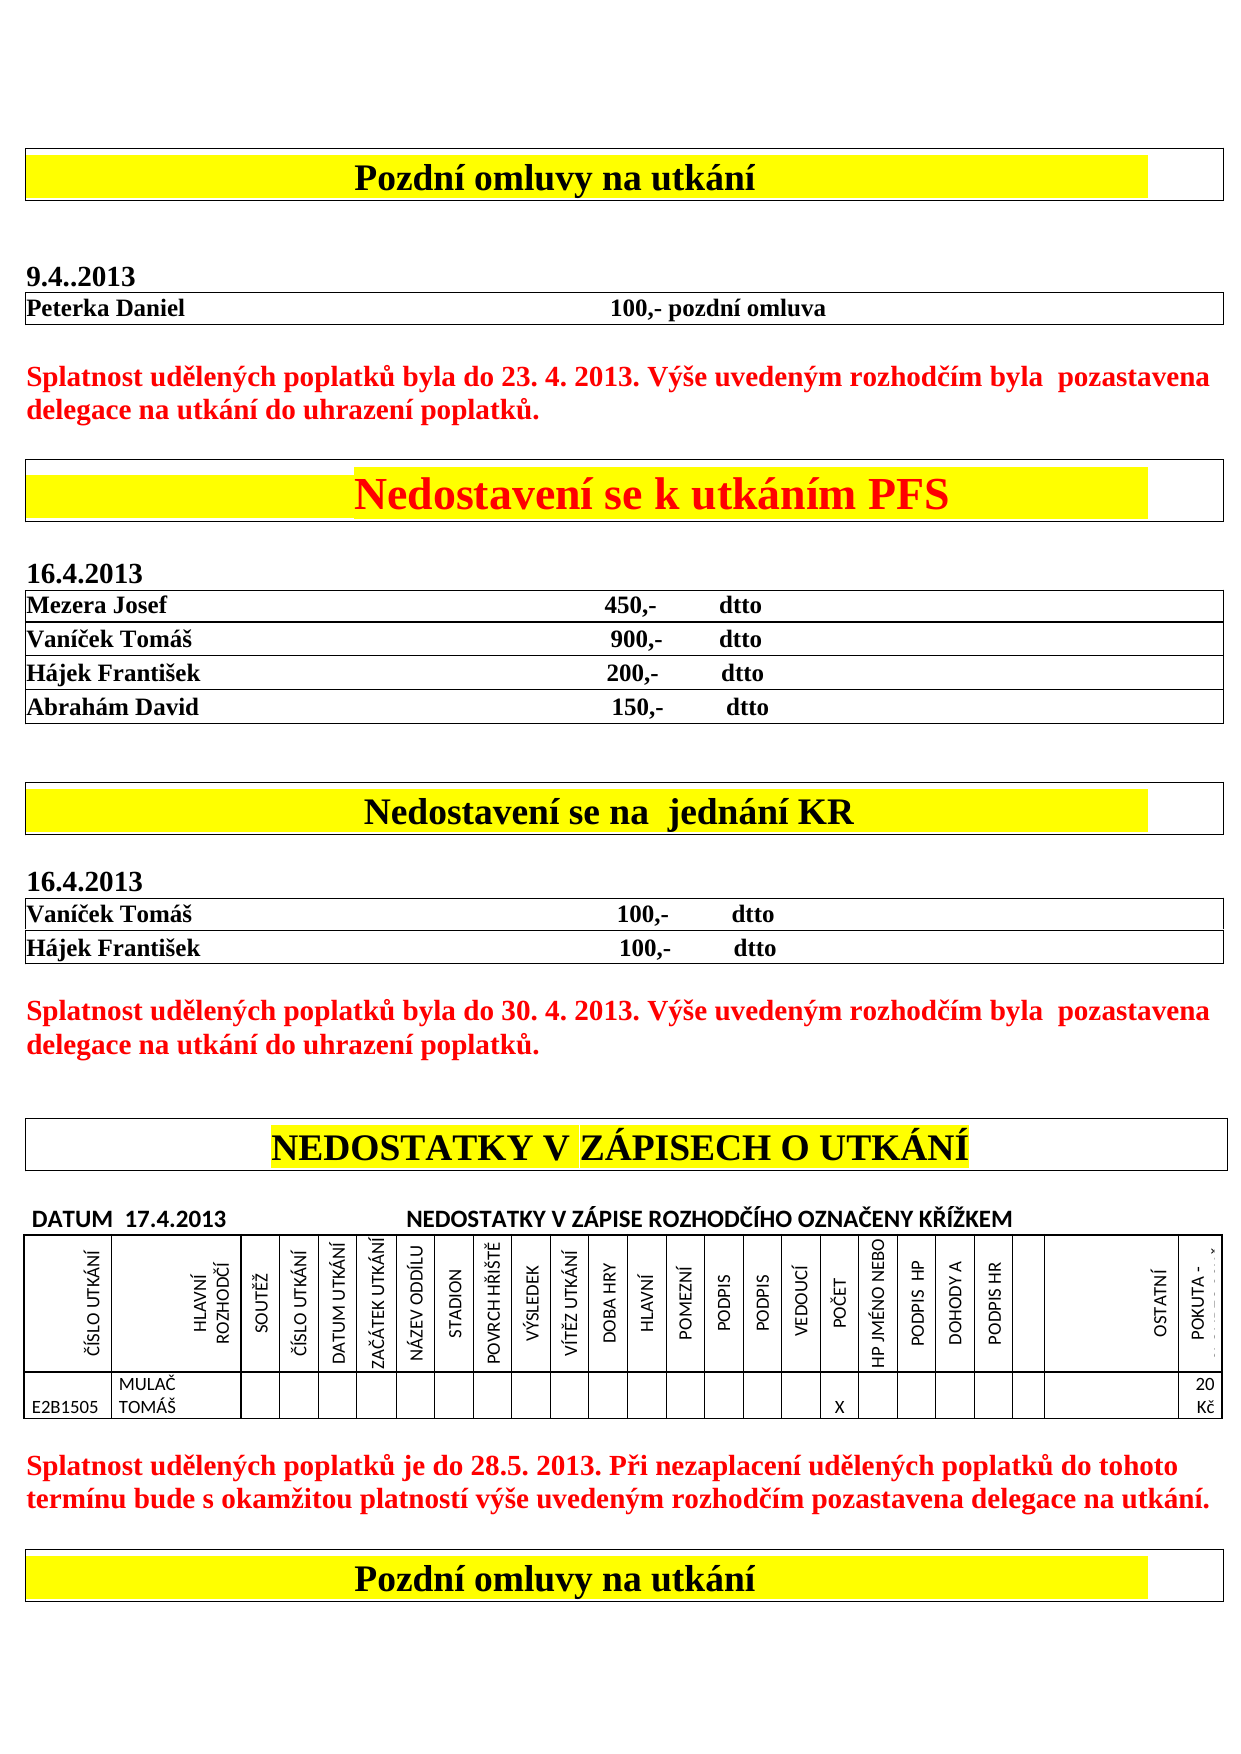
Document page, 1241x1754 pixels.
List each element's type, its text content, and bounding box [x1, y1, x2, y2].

table_cell [975, 1373, 1012, 1418]
table_cell SOUTĚŽ [242, 1236, 279, 1371]
table_cell [705, 1373, 743, 1418]
text 16.4.2013 [26, 864, 1214, 898]
table_cell HLAVNÍ ROZHODČÍ [628, 1236, 666, 1371]
text Splatnost udělených poplatků byla do 30. 4. 2013. Výše uvedeným rozhodčím byla pozastavena delegace na utkání do uhrazení poplatků. [26, 993, 1214, 1060]
table_cell [589, 1373, 627, 1418]
table_cell [859, 1373, 897, 1418]
table_cell [474, 1373, 511, 1418]
table_cell OSTATNÍ [1045, 1236, 1178, 1371]
text Nedostavení se na jednání KR [26, 783, 1223, 834]
table_cell 20 Kč [1179, 1373, 1221, 1418]
table_cell PODPIS HP [898, 1236, 935, 1371]
table_cell POMEZNÍ ROZHODČÍ [667, 1236, 704, 1371]
table_cell POVRCH HŘIŠTĚ [474, 1236, 511, 1371]
table_cell PODPIS VEDOUCÍHO [744, 1236, 781, 1371]
table_cell DATUM UTKÁNÍ [319, 1236, 356, 1371]
table_cell [242, 1373, 279, 1418]
table_cell [357, 1373, 396, 1418]
text Peterka Daniel 100,- pozdní omluva [26, 293, 1223, 324]
table_cell [512, 1373, 550, 1418]
table_cell [1013, 1373, 1044, 1418]
text Hájek František 200,- dtto [26, 656, 1223, 689]
table_cell [936, 1373, 974, 1418]
table_cell DOHODY A PODPISY [936, 1236, 974, 1371]
text Pozdní omluvy na utkání [26, 1550, 1223, 1601]
table_cell [1045, 1373, 1178, 1418]
text Abrahám David 150,- dtto [26, 690, 1223, 723]
table_cell VÍTĚZ UTKÁNÍ [551, 1236, 588, 1371]
text Splatnost udělených poplatků byla do 23. 4. 2013. Výše uvedeným rozhodčím byla pozastavena delegace na utkání do uhrazení poplatků. [26, 359, 1214, 426]
table_cell VEDOUCÍ NEUVEDEN [782, 1236, 820, 1371]
table_cell HP JMÉNO NEBO ID [859, 1236, 897, 1371]
table_cell POČET POŘADATELŮ [821, 1236, 858, 1371]
table_cell [319, 1373, 356, 1418]
text Splatnost udělených poplatků je do 28.5. 2013. Při nezaplacení udělených poplatků do tohoto termínu bude s okamžitou platností výše uvedeným rozhodčím pozastavena delegace na utkání. [26, 1448, 1214, 1515]
table_cell ČÍSLO UTKÁNÍ [25, 1236, 111, 1371]
table_cell [744, 1373, 781, 1418]
table_header [1178, 1171, 1222, 1234]
table_cell [1013, 1236, 1044, 1371]
table_cell HLAVNÍ ROZHODČÍ [112, 1236, 240, 1371]
table_cell [551, 1373, 588, 1418]
table_header NEDOSTATKY V ZÁPISE ROZHODČÍHO OZNAČENY KŘÍŽKEM [241, 1171, 1178, 1234]
table_header DATUM 17.4.2013 [24, 1171, 241, 1234]
table_cell NÁZEV ODDÍLU [397, 1236, 434, 1371]
table_cell E2B1505 [25, 1373, 111, 1418]
text Vaníček Tomáš 900,- dtto [26, 623, 1223, 655]
table_cell [435, 1373, 473, 1418]
text Mezera Josef 450,- dtto [26, 591, 1223, 621]
table_cell VÝSLEDEK [512, 1236, 550, 1371]
text Hájek František 100,- dtto [26, 931, 1223, 963]
text 16.4.2013 [26, 556, 1214, 589]
text Vaníček Tomáš 100,- dtto [26, 899, 1223, 929]
table_cell [667, 1373, 704, 1418]
table_cell [782, 1373, 820, 1418]
text 9.4..2013 [26, 259, 1214, 292]
table_cell [397, 1373, 434, 1418]
table_cell X [821, 1373, 858, 1418]
table_cell PODPIS HR [975, 1236, 1012, 1371]
table_cell [898, 1373, 935, 1418]
table_cell MULAČ TOMÁŠ [112, 1373, 240, 1418]
table_cell PODPIS KAPITÁNA [705, 1236, 743, 1371]
text Pozdní omluvy na utkání [26, 149, 1223, 200]
text Nedostavení se k utkáním PFS [26, 460, 1223, 521]
table_cell STADION [435, 1236, 473, 1371]
table_cell [280, 1373, 318, 1418]
table_cell DOBA HRY [589, 1236, 627, 1371]
table_cell ZAČÁTEK UTKÁNÍ [357, 1236, 396, 1371]
table_cell POKUTA - SLOUPEC 20KČ [1179, 1236, 1221, 1371]
table_cell ČÍSLO UTKÁNÍ [280, 1236, 318, 1371]
text NEDOSTATKY V ZÁPISECH O UTKÁNÍ [26, 1119, 1227, 1170]
table_cell [628, 1373, 666, 1418]
